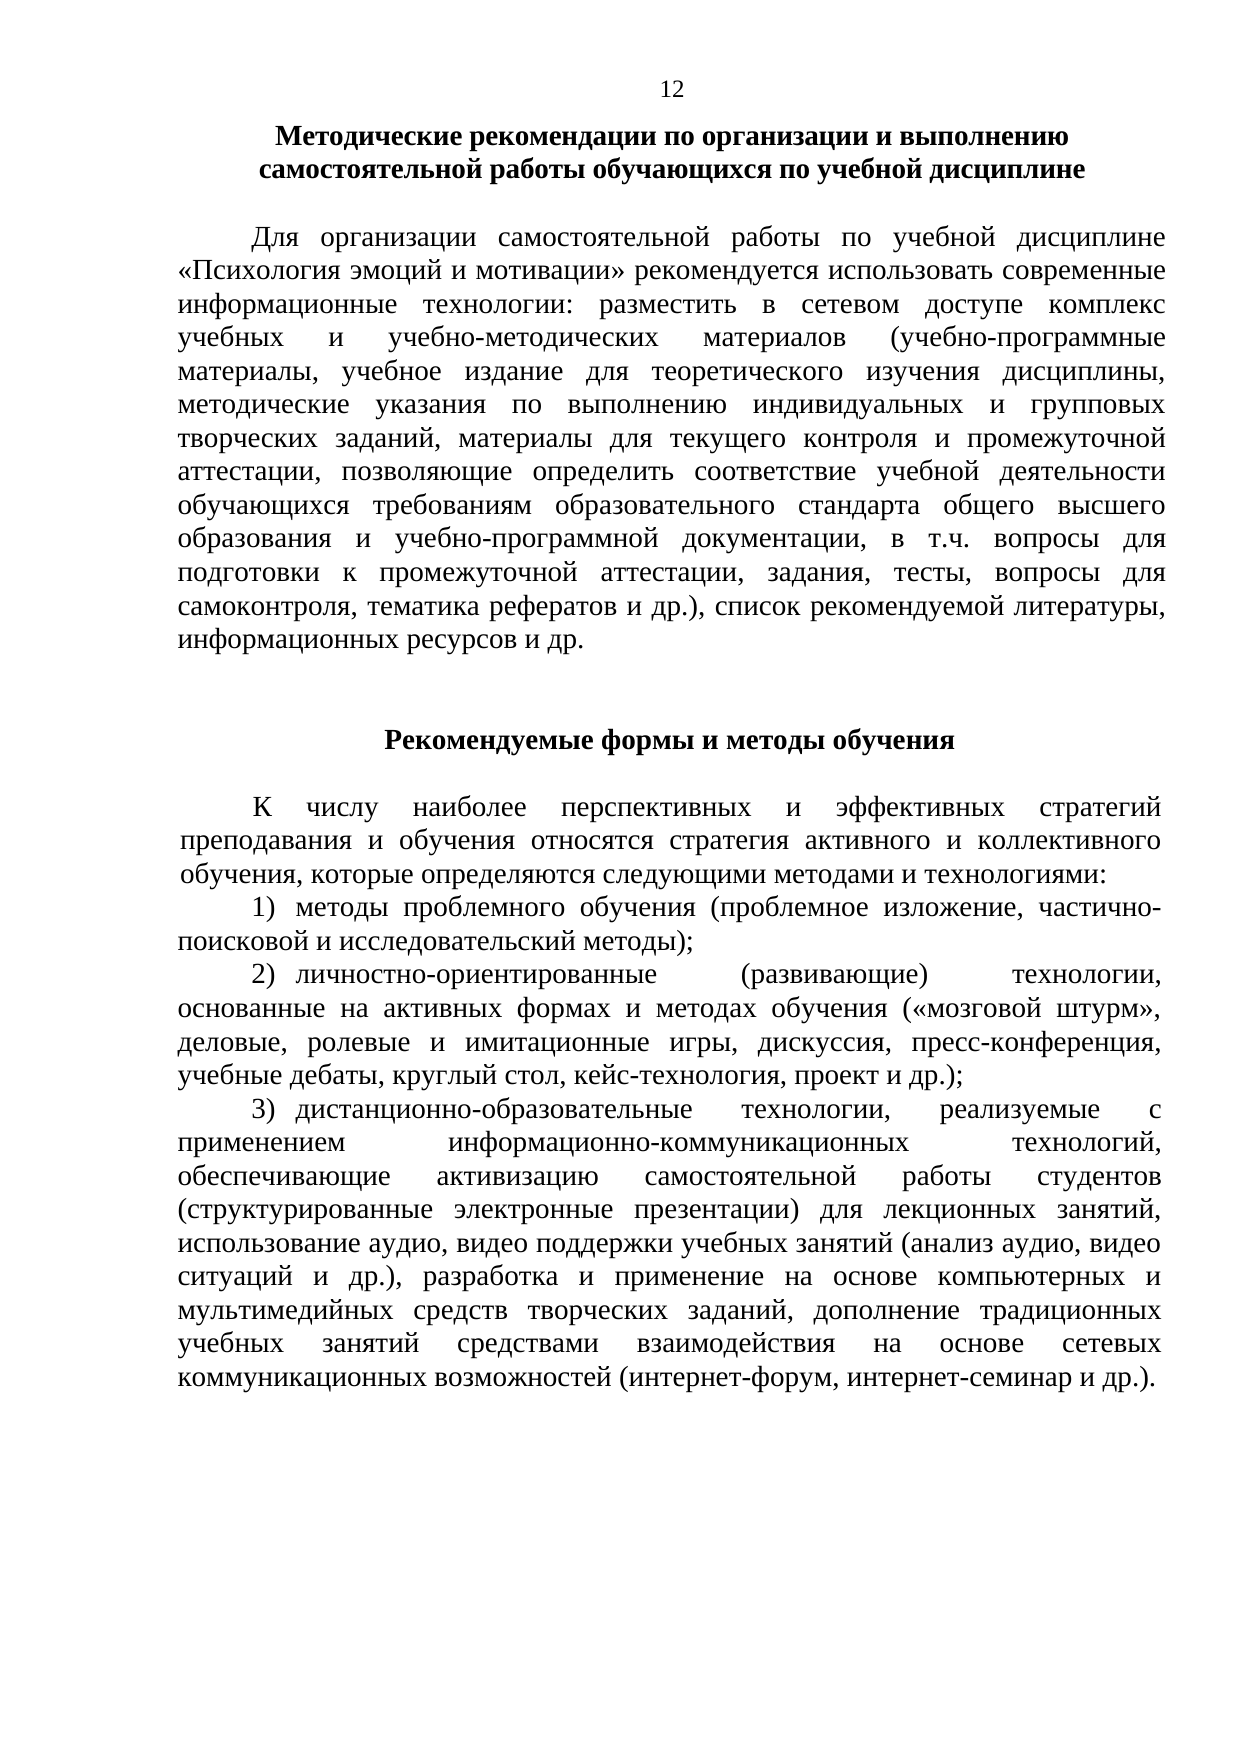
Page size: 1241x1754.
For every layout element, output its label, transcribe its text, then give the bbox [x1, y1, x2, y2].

text Методические рекомендации по организации и выполнению самостоятельной работы обучающихся по учебной дисциплине [177, 118, 1167, 185]
text Для организации самостоятельной работы по учебной дисциплине «Психология эмоций и мотивации» рекомендуется использовать современные информационные технологии: разместить в сетевом доступе комплекс учебных и учебно-методических материалов (учебно-программные материалы, учебное издание для теоретического изучения дисциплины, методические указания по выполнению индивидуальных и групповых творческих заданий, материалы для текущего контроля и промежуточной аттестации, позволяющие определить соответствие учебной деятельности обучающихся требованиям образовательного стандарта общего высшего образования и учебно-программной документации, в т.ч. вопросы для подготовки к промежуточной аттестации, задания, тесты, вопросы для самоконтроля, тематика рефератов и др.), список рекомендуемой литературы, информационных ресурсов и др. [177, 219, 1167, 655]
text К числу наиболее перспективных и эффективных стратегий преподавания и обучения относятся стратегия активного и коллективного обучения, которые определяются следующими методами и технологиями: [180, 789, 1162, 889]
list дистанционно-образовательные технологии, реализуемые с применением информационно-коммуникационных технологий, обеспечивающие активизацию самостоятельной работы студентов (структурированные электронные презентации) для лекционных занятий, использование аудио, видео поддержки учебных занятий (анализ аудио, видео ситуаций и др.), разработка и применение на основе компьютерных и мультимедийных средств творческих заданий, дополнение традиционных учебных занятий средствами взаимодействия на основе сетевых коммуникационных возможностей (интернет-форум, интернет-семинар и др.). [177, 1091, 1162, 1393]
list личностно-ориентированные (развивающие) технологии, основанные на активных формах и методах обучения («мозговой штурм», деловые, ролевые и имитационные игры, дискуссия, пресс-конференция, учебные дебаты, круглый стол, кейс-технология, проект и др.); [177, 957, 1162, 1091]
list методы проблемного обучения (проблемное изложение, частично-поисковой и исследовательский методы); [177, 889, 1162, 957]
text Рекомендуемые формы и методы обучения [177, 722, 1162, 755]
